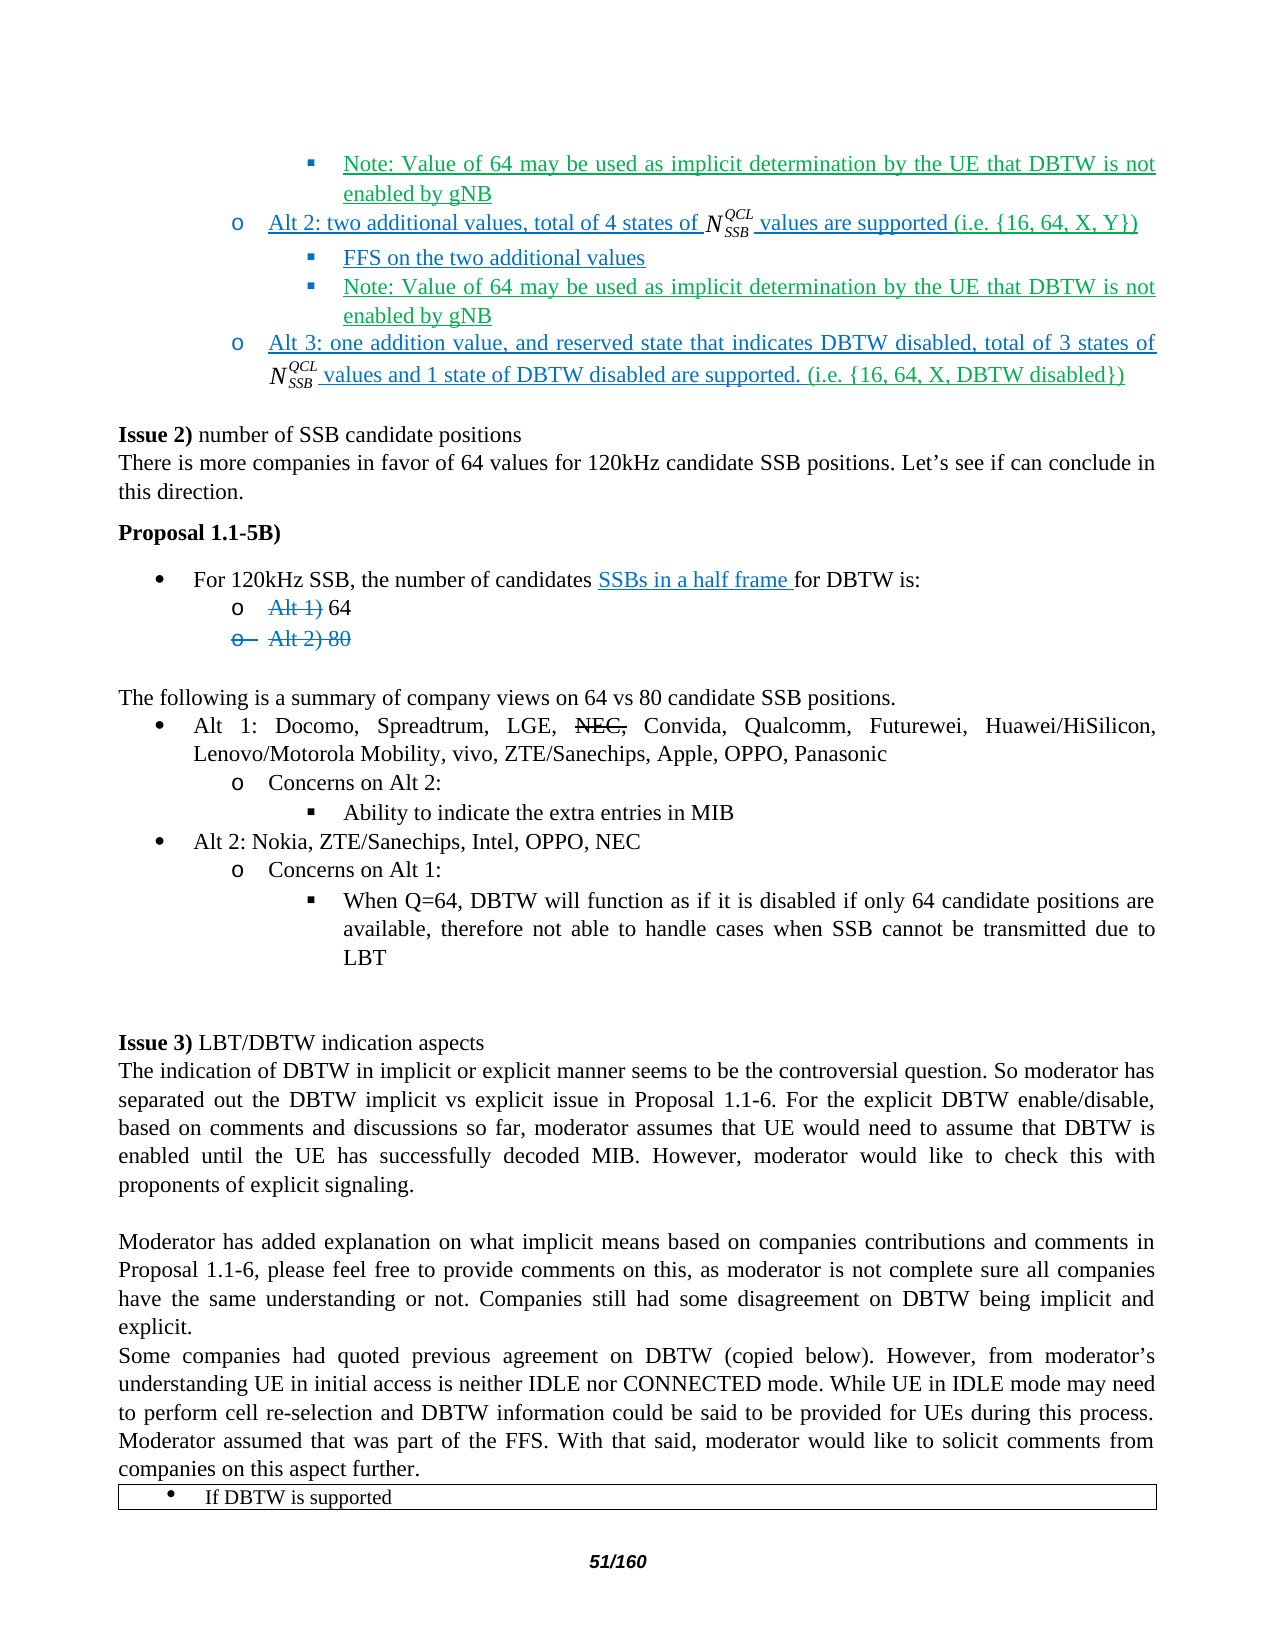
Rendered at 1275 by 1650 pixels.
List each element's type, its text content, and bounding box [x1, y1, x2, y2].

text The indication of DBTW in implicit or explicit manner seems to be the controversial question. So moderator has separated out the DBTW implicit vs explicit issue in Proposal 1.1-6. For the explicit DBTW enable/disable, based on comments and discussions so far, moderator assumes that UE would need to assume that DBTW is enabled until the UE has successfully decoded MIB. However, moderator would like to check this with proponents of explicit signaling. [118, 1057, 1157, 1197]
list Alt 2: Nokia, ZTE/Sanechips, Intel, OPPO, NEC [156, 828, 1157, 854]
list Alt 1) 64 [231, 594, 1157, 623]
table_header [119, 1485, 1156, 1509]
text There is more companies in favor of 64 values for 120kHz candidate SSB positions. Let’s see if can conclude in this direction. [118, 449, 1157, 504]
list Note: Value of 64 may be used as implicit determination by the UE that DBTW is not enabled by gNB [306, 270, 1157, 328]
text Issue 2) number of SSB candidate positions [118, 421, 1157, 447]
list Alt 2: two additional values, total of 4 states of values are supported (i.e. {16, 64, X, Y}) [231, 206, 1157, 241]
text Moderator has added explanation on what implicit means based on companies contributions and comments in Proposal 1.1-6, please feel free to provide comments on this, as moderator is not complete sure all companies have the same understanding or not. Companies still had some disagreement on DBTW being implicit and explicit. [118, 1228, 1157, 1339]
list Concerns on Alt 1: [231, 856, 1157, 884]
text The following is a summary of company views on 64 vs 80 candidate SSB positions. [118, 684, 1157, 710]
subtitle Proposal 1.1-5B) [118, 519, 1157, 545]
list When Q=64, DBTW will function as if it is disabled if only 64 candidate positions are available, therefore not able to handle cases when SSB cannot be transmitted due to LBT [306, 887, 1157, 970]
list FFS on the two additional values [306, 241, 1157, 270]
list Alt 1: Docomo, Spreadtrum, LGE, NEC, Convida, Qualcomm, Futurewei, Huawei/HiSilicon, Lenovo/Motorola Mobility, vivo, ZTE/Sanechips, Apple, OPPO, Panasonic [156, 712, 1157, 767]
text Issue 3) LBT/DBTW indication aspects [118, 1029, 1157, 1055]
list Note: Value of 64 may be used as implicit determination by the UE that DBTW is not enabled by gNB [306, 148, 1157, 206]
list Alt 2) 80 [231, 625, 1157, 653]
list Ability to indicate the extra entries in MIB [306, 799, 1157, 826]
list For 120kHz SSB, the number of candidates SSBs in a half frame for DBTW is: [156, 566, 1157, 592]
list Alt 3: one addition value, and reserved state that indicates DBTW disabled, total of 3 states of values and 1 state of DBTW disabled are supported. (i.e. {16, 64, X, DBTW disabled}) [231, 328, 1157, 392]
list Concerns on Alt 2: [231, 769, 1157, 797]
text Some companies had quoted previous agreement on DBTW (copied below). However, from moderator’s understanding UE in initial access is neither IDLE nor CONNECTED mode. While UE in IDLE mode may need to perform cell re-selection and DBTW information could be said to be provided for UEs during this process. Moderator assumed that was part of the FFS. With that said, moderator would like to solicit comments from companies on this aspect further. [118, 1342, 1157, 1482]
